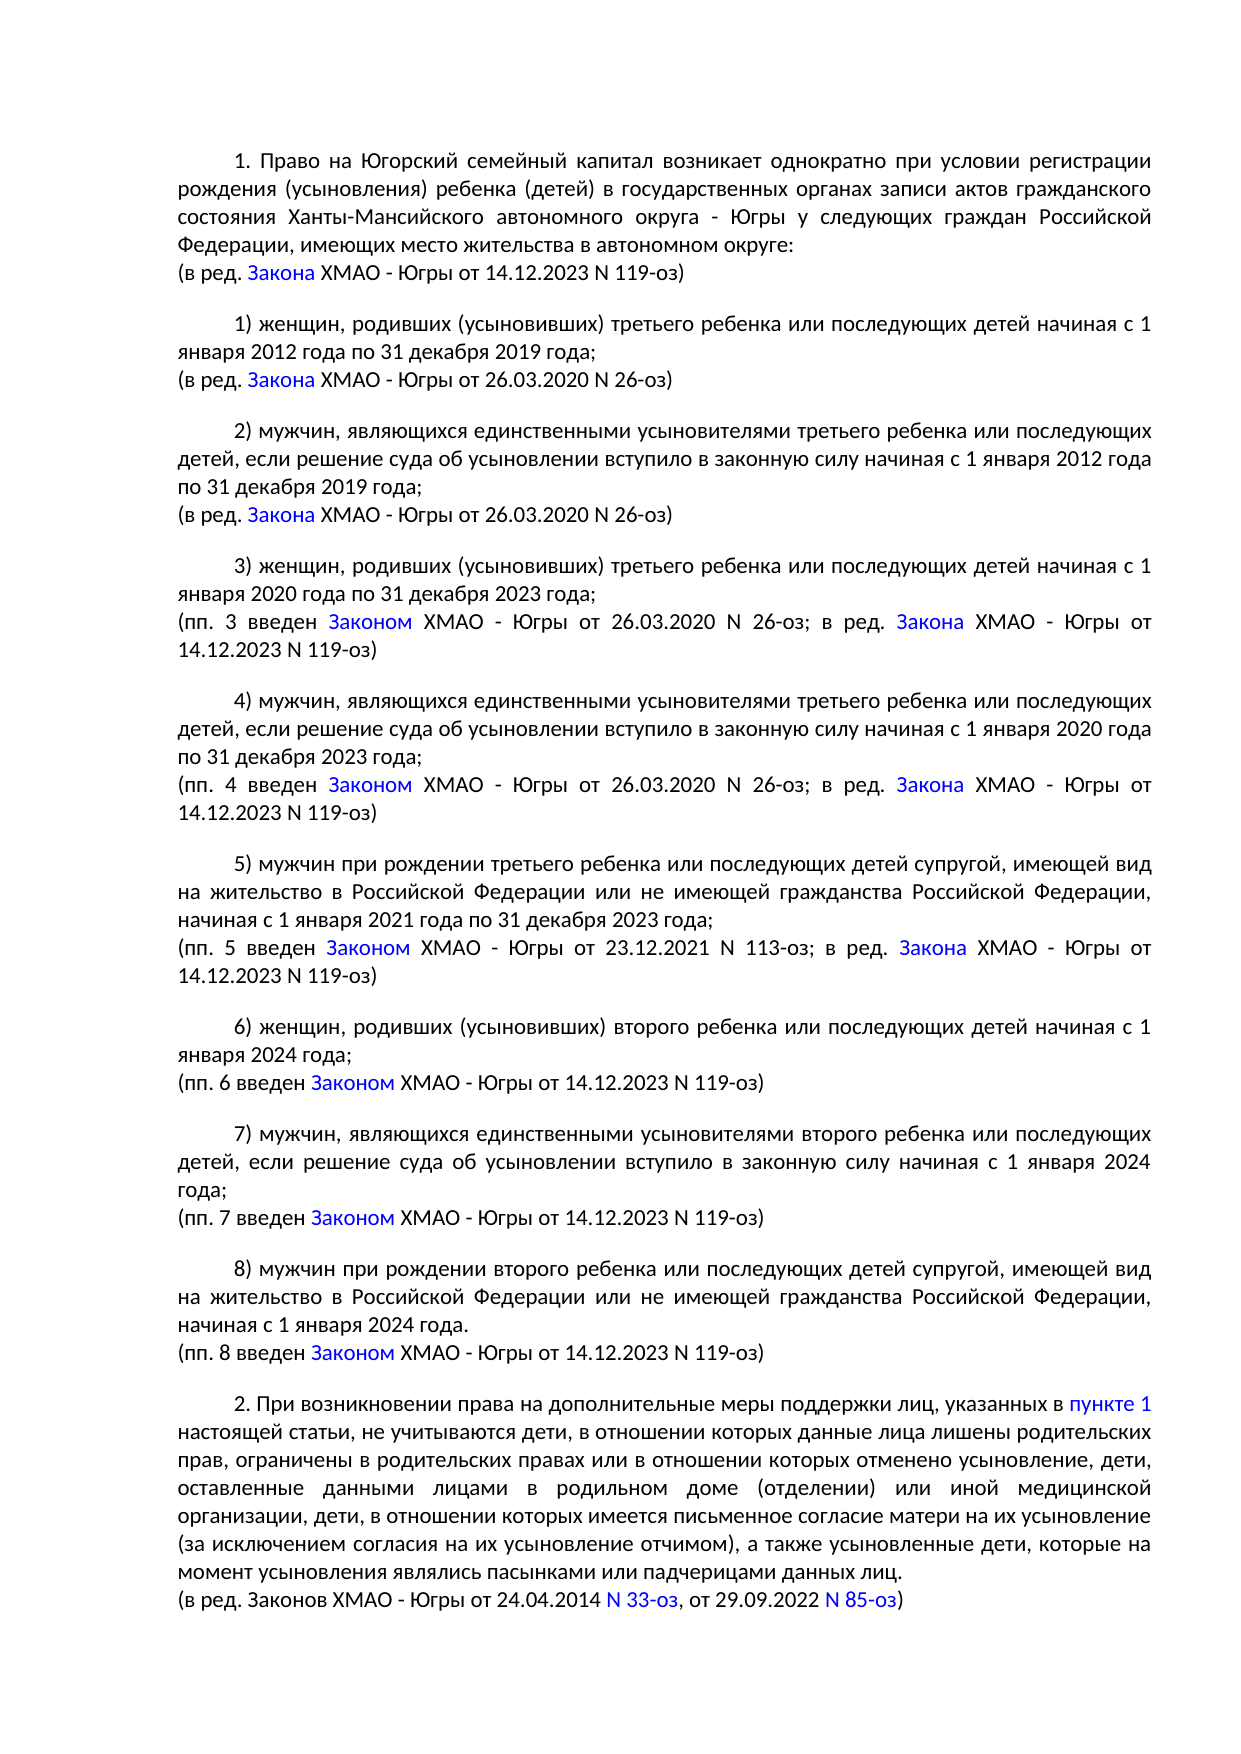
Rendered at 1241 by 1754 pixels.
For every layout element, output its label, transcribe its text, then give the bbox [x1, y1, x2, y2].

text (пп. 3 введен Законом ХМАО - Югры от 26.03.2020 N 26-оз; в ред. Закона ХМАО - Югры от 14.12.2023 N 119-оз) [177, 607, 1152, 663]
text 2. При возникновении права на дополнительные меры поддержки лиц, указанных в пункте 1 настоящей статьи, не учитываются дети, в отношении которых данные лица лишены родительских прав, ограничены в родительских правах или в отношении которых отменено усыновление, дети, оставленные данными лицами в родильном доме (отделении) или иной медицинской организации, дети, в отношении которых имеется письменное согласие матери на их усыновление (за исключением согласия на их усыновление отчимом), а также усыновленные дети, которые на момент усыновления являлись пасынками или падчерицами данных лиц. [177, 1389, 1152, 1585]
text (пп. 6 введен Законом ХМАО - Югры от 14.12.2023 N 119-оз) [177, 1068, 1152, 1096]
text 6) женщин, родивших (усыновивших) второго ребенка или последующих детей начиная с 1 января 2024 года; [177, 1012, 1152, 1068]
text (пп. 5 введен Законом ХМАО - Югры от 23.12.2021 N 113-оз; в ред. Закона ХМАО - Югры от 14.12.2023 N 119-оз) [177, 933, 1152, 989]
text 8) мужчин при рождении второго ребенка или последующих детей супругой, имеющей вид на жительство в Российской Федерации или не имеющей гражданства Российской Федерации, начиная с 1 января 2024 года. [177, 1254, 1152, 1338]
text (в ред. Закона ХМАО - Югры от 14.12.2023 N 119-оз) [177, 258, 1152, 286]
text (в ред. Закона ХМАО - Югры от 26.03.2020 N 26-оз) [177, 500, 1152, 528]
text 5) мужчин при рождении третьего ребенка или последующих детей супругой, имеющей вид на жительство в Российской Федерации или не имеющей гражданства Российской Федерации, начиная с 1 января 2021 года по 31 декабря 2023 года; [177, 849, 1152, 933]
text 1) женщин, родивших (усыновивших) третьего ребенка или последующих детей начиная с 1 января 2012 года по 31 декабря 2019 года; [177, 309, 1152, 365]
text (пп. 4 введен Законом ХМАО - Югры от 26.03.2020 N 26-оз; в ред. Закона ХМАО - Югры от 14.12.2023 N 119-оз) [177, 770, 1152, 826]
text (в ред. Закона ХМАО - Югры от 26.03.2020 N 26-оз) [177, 365, 1152, 393]
text (пп. 8 введен Законом ХМАО - Югры от 14.12.2023 N 119-оз) [177, 1338, 1152, 1366]
text 1. Право на Югорский семейный капитал возникает однократно при условии регистрации рождения (усыновления) ребенка (детей) в государственных органах записи актов гражданского состояния Ханты-Мансийского автономного округа - Югры у следующих граждан Российской Федерации, имеющих место жительства в автономном округе: [177, 146, 1152, 258]
text 7) мужчин, являющихся единственными усыновителями второго ребенка или последующих детей, если решение суда об усыновлении вступило в законную силу начиная с 1 января 2024 года; [177, 1119, 1152, 1203]
text 4) мужчин, являющихся единственными усыновителями третьего ребенка или последующих детей, если решение суда об усыновлении вступило в законную силу начиная с 1 января 2020 года по 31 декабря 2023 года; [177, 686, 1152, 770]
text (пп. 7 введен Законом ХМАО - Югры от 14.12.2023 N 119-оз) [177, 1203, 1152, 1231]
text 2) мужчин, являющихся единственными усыновителями третьего ребенка или последующих детей, если решение суда об усыновлении вступило в законную силу начиная с 1 января 2012 года по 31 декабря 2019 года; [177, 416, 1152, 500]
text 3) женщин, родивших (усыновивших) третьего ребенка или последующих детей начиная с 1 января 2020 года по 31 декабря 2023 года; [177, 551, 1152, 607]
text (в ред. Законов ХМАО - Югры от 24.04.2014 N 33-оз, от 29.09.2022 N 85-оз) [177, 1585, 1152, 1613]
